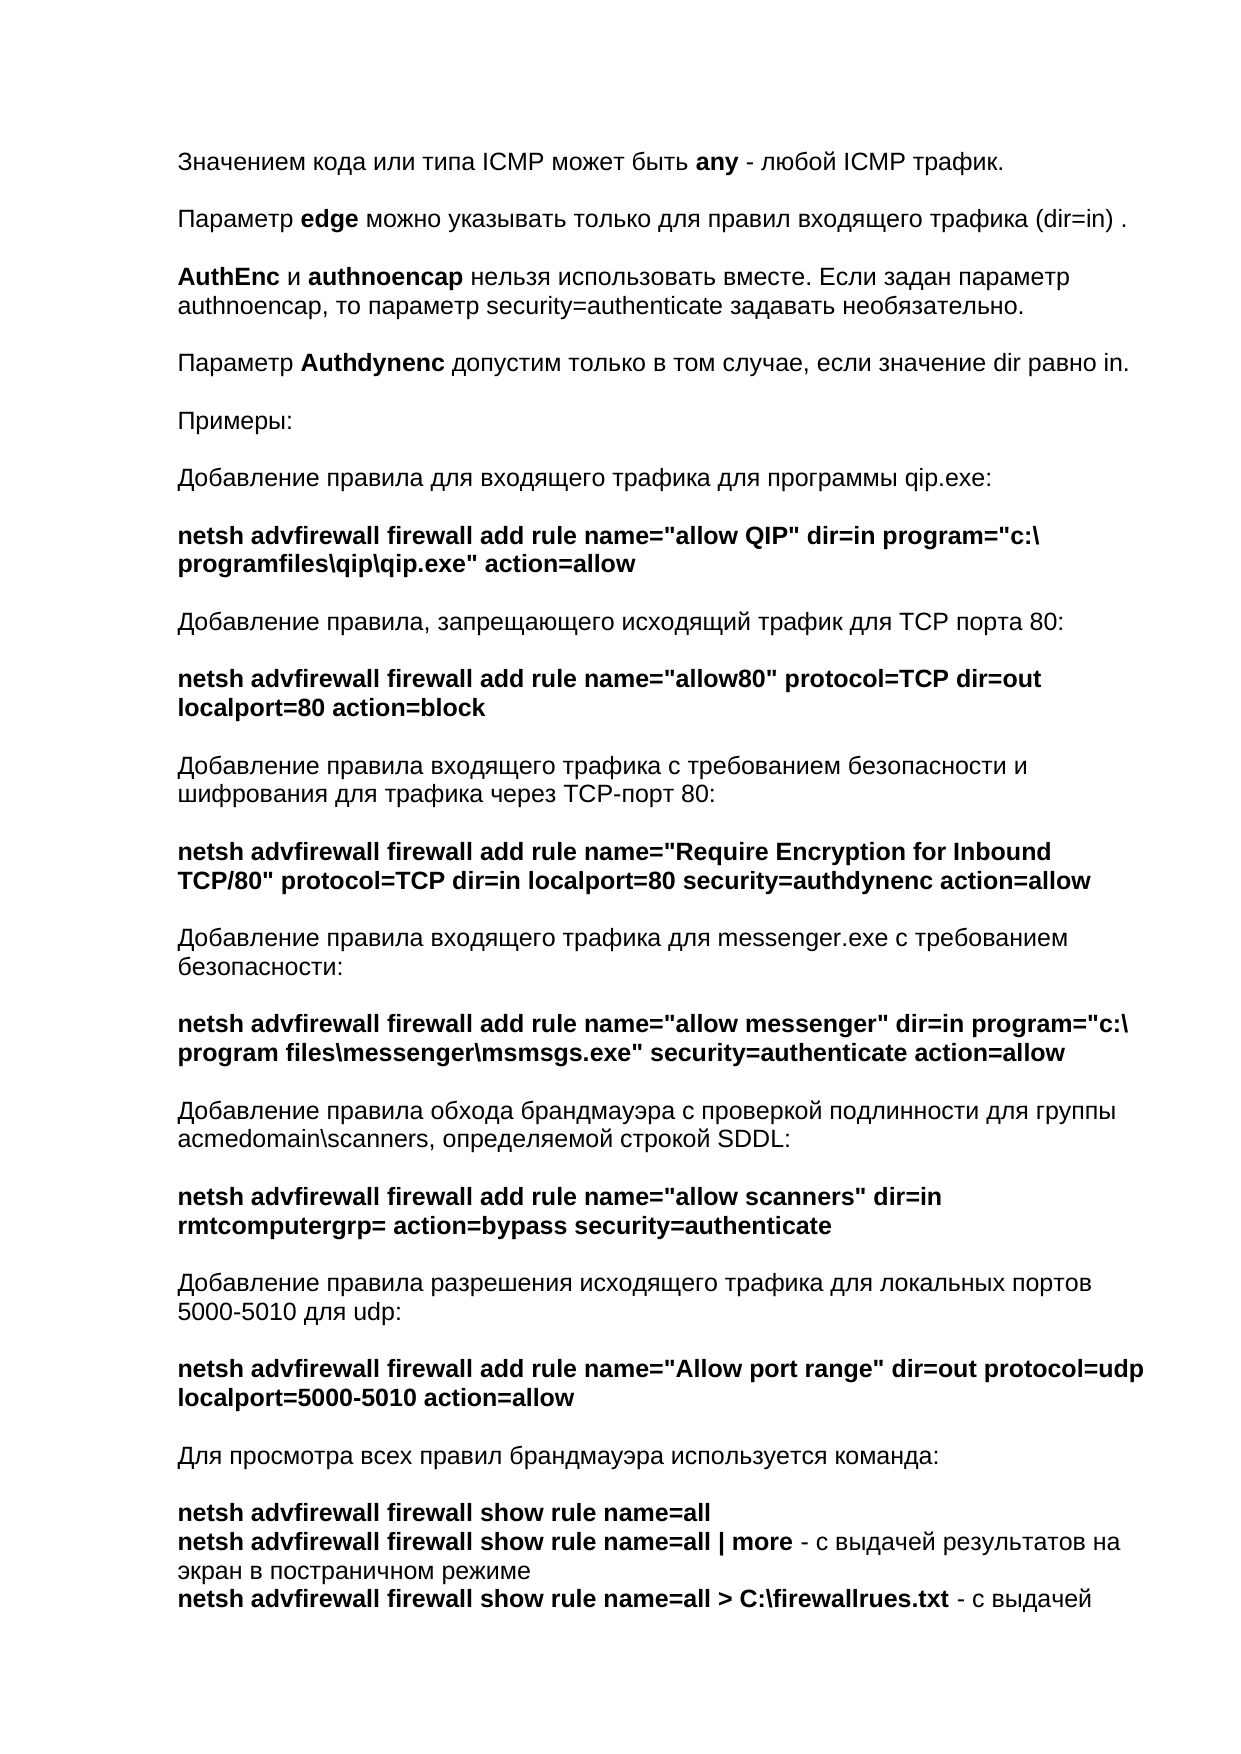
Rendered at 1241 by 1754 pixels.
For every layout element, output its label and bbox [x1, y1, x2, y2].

text [177, 118, 1152, 1613]
